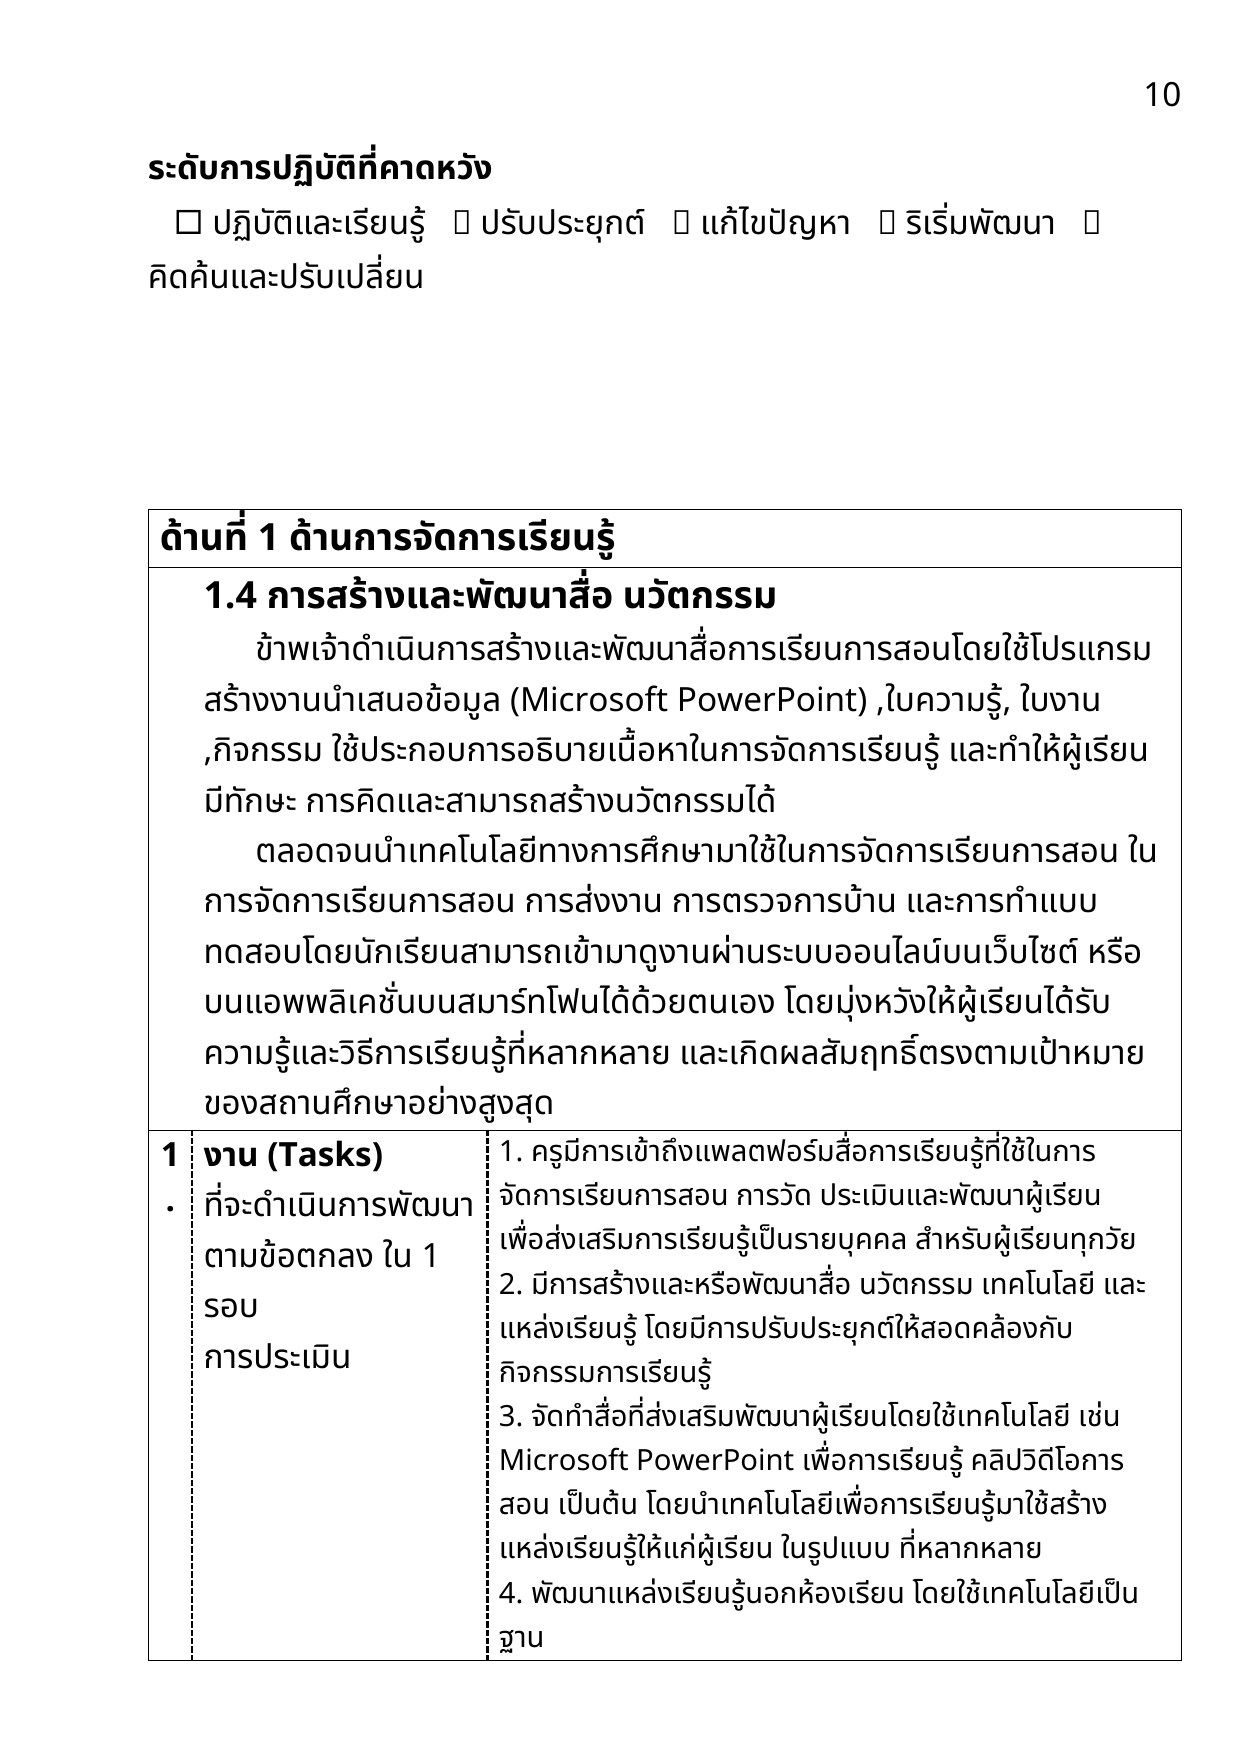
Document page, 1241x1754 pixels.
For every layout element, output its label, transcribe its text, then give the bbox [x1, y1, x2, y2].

table_cell [149, 568, 192, 1129]
table_cell งาน (Tasks) ที่จะดำเนินการพัฒนา ตามข้อตกลง ใน 1 รอบ การประเมิน [192, 1131, 487, 1660]
table_cell 1. ครูมีการเข้าถึงแพลตฟอร์มสื่อการเรียนรู้ที่ใช้ในการจัดการเรียนการสอน การวัด ประเมินและพัฒนาผู้เรียน เพื่อส่งเสริมการเรียนรู้เป็นรายบุคคล สำหรับผู้เรียนทุกวัย 2. มีการสร้างและหรือพัฒนาสื่อ นวัตกรรม เทคโนโลยี และแหล่งเรียนรู้ โดยมีการปรับประยุกต์ให้สอดคล้องกับกิจกรรมการเรียนรู้ 3. จัดทำสื่อที่ส่งเสริมพัฒนาผู้เรียนโดยใช้เทคโนโลยี เช่น Microsoft PowerPoint เพื่อการเรียนรู้ คลิปวิดีโอการสอน เป็นต้น โดยนำเทคโนโลยีเพื่อการเรียนรู้มาใช้สร้างแหล่งเรียนรู้ให้แก่ผู้เรียน ในรูปแบบ ที่หลากหลาย 4. พัฒนาแหล่งเรียนรู้นอกห้องเรียน โดยใช้เทคโนโลยีเป็นฐาน [488, 1131, 1181, 1660]
table_header ด้านที่ 1 ด้านการจัดการเรียนรู้ [149, 510, 1181, 567]
table_cell 1.4 การสร้างและพัฒนาสื่อ นวัตกรรม ข้าพเจ้าดำเนินการสร้างและพัฒนาสื่อการเรียนการสอนโดยใช้โปรแกรมสร้างงานนำเสนอข้อมูล (Microsoft PowerPoint) ,ใบความรู้, ใบงาน ,กิจกรรม ใช้ประกอบการอธิบายเนื้อหาในการจัดการเรียนรู้ และทำให้ผู้เรียน มีทักษะ การคิดและสามารถสร้างนวัตกรรมได้ ตลอดจนนำเทคโนโลยีทางการศึกษามาใช้ในการจัดการเรียนการสอน ในการจัดการเรียนการสอน การส่งงาน การตรวจการบ้าน และการทำแบบทดสอบโดยนักเรียนสามารถเข้ามาดูงานผ่านระบบออนไลน์บนเว็บไซต์ หรือบนแอพพลิเคชั่นบนสมาร์ทโฟนได้ด้วยตนเอง โดยมุ่งหวังให้ผู้เรียนได้รับความรู้และวิธีการเรียนรู้ที่หลากหลาย และเกิดผลสัมฤทธิ์ตรงตามเป้าหมายของสถานศึกษาอย่างสูงสุด [192, 568, 1181, 1129]
text ระดับการปฏิบัติที่คาดหวัง ปฏิบัติและเรียนรู้ ปรับประยุกต์ แก้ไขปัญหา ริเริ่มพัฒนา คิดค้นและปรับเปลี่ยน [148, 144, 1181, 304]
table_cell 1. [149, 1131, 192, 1660]
